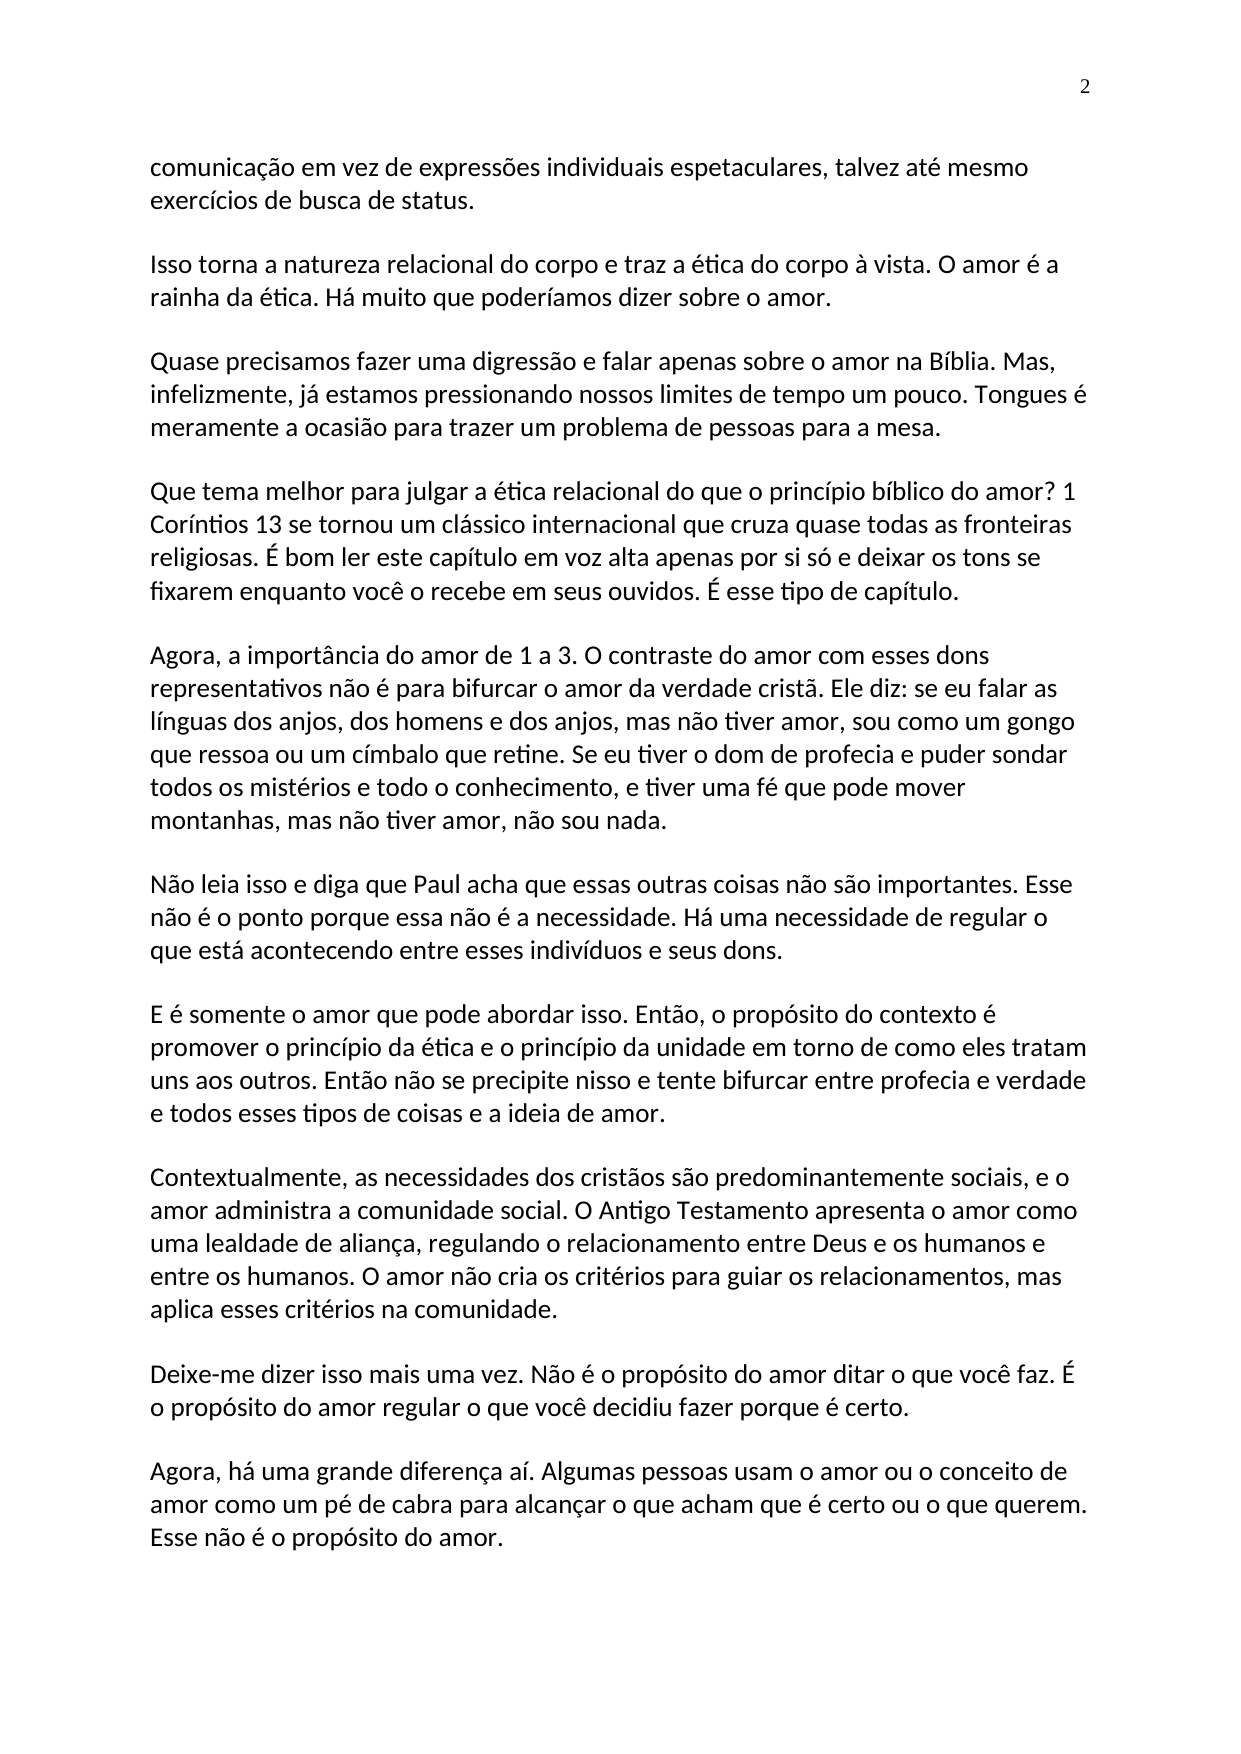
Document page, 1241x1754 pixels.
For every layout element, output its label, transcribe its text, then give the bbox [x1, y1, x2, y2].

text Agora, há uma grande diferença aí. Algumas pessoas usam o amor ou o conceito de amor como um pé de cabra para alcançar o que acham que é certo ou o que querem. Esse não é o propósito do amor. [150, 1454, 1090, 1553]
text Deixe-me dizer isso mais uma vez. Não é o propósito do amor ditar o que você faz. É o propósito do amor regular o que você decidiu fazer porque é certo. [150, 1357, 1090, 1423]
text Que tema melhor para julgar a ética relacional do que o princípio bíblico do amor? 1 Coríntios 13 se tornou um clássico internacional que cruza quase todas as fronteiras religiosas. É bom ler este capítulo em voz alta apenas por si só e deixar os tons se fixarem enquanto você o recebe em seus ouvidos. É esse tipo de capítulo. [150, 474, 1090, 607]
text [150, 150, 1090, 216]
text Isso torna a natureza relacional do corpo e traz a ética do corpo à vista. O amor é a rainha da ética. Há muito que poderíamos dizer sobre o amor. [150, 247, 1090, 313]
text Não leia isso e diga que Paul acha que essas outras coisas não são importantes. Esse não é o ponto porque essa não é a necessidade. Há uma necessidade de regular o que está acontecendo entre esses indivíduos e seus dons. [150, 867, 1090, 966]
text E é somente o amor que pode abordar isso. Então, o propósito do contexto é promover o princípio da ética e o princípio da unidade em torno de como eles tratam uns aos outros. Então não se precipite nisso e tente bifurcar entre profecia e verdade e todos esses tipos de coisas e a ideia de amor. [150, 997, 1090, 1129]
text Quase precisamos fazer uma digressão e falar apenas sobre o amor na Bíblia. Mas, infelizmente, já estamos pressionando nossos limites de tempo um pouco. Tongues é meramente a ocasião para trazer um problema de pessoas para a mesa. [150, 344, 1090, 443]
text Contextualmente, as necessidades dos cristãos são predominantemente sociais, e o amor administra a comunidade social. O Antigo Testamento apresenta o amor como uma lealdade de aliança, regulando o relacionamento entre Deus e os humanos e entre os humanos. O amor não cria os critérios para guiar os relacionamentos, mas aplica esses critérios na comunidade. [150, 1161, 1090, 1326]
text Agora, a importância do amor de 1 a 3. O contraste do amor com esses dons representativos não é para bifurcar o amor da verdade cristã. Ele diz: se eu falar as línguas dos anjos, dos homens e dos anjos, mas não tiver amor, sou como um gongo que ressoa ou um címbalo que retine. Se eu tiver o dom de profecia e puder sondar todos os mistérios e todo o conhecimento, e tiver uma fé que pode mover montanhas, mas não tiver amor, não sou nada. [150, 638, 1090, 836]
